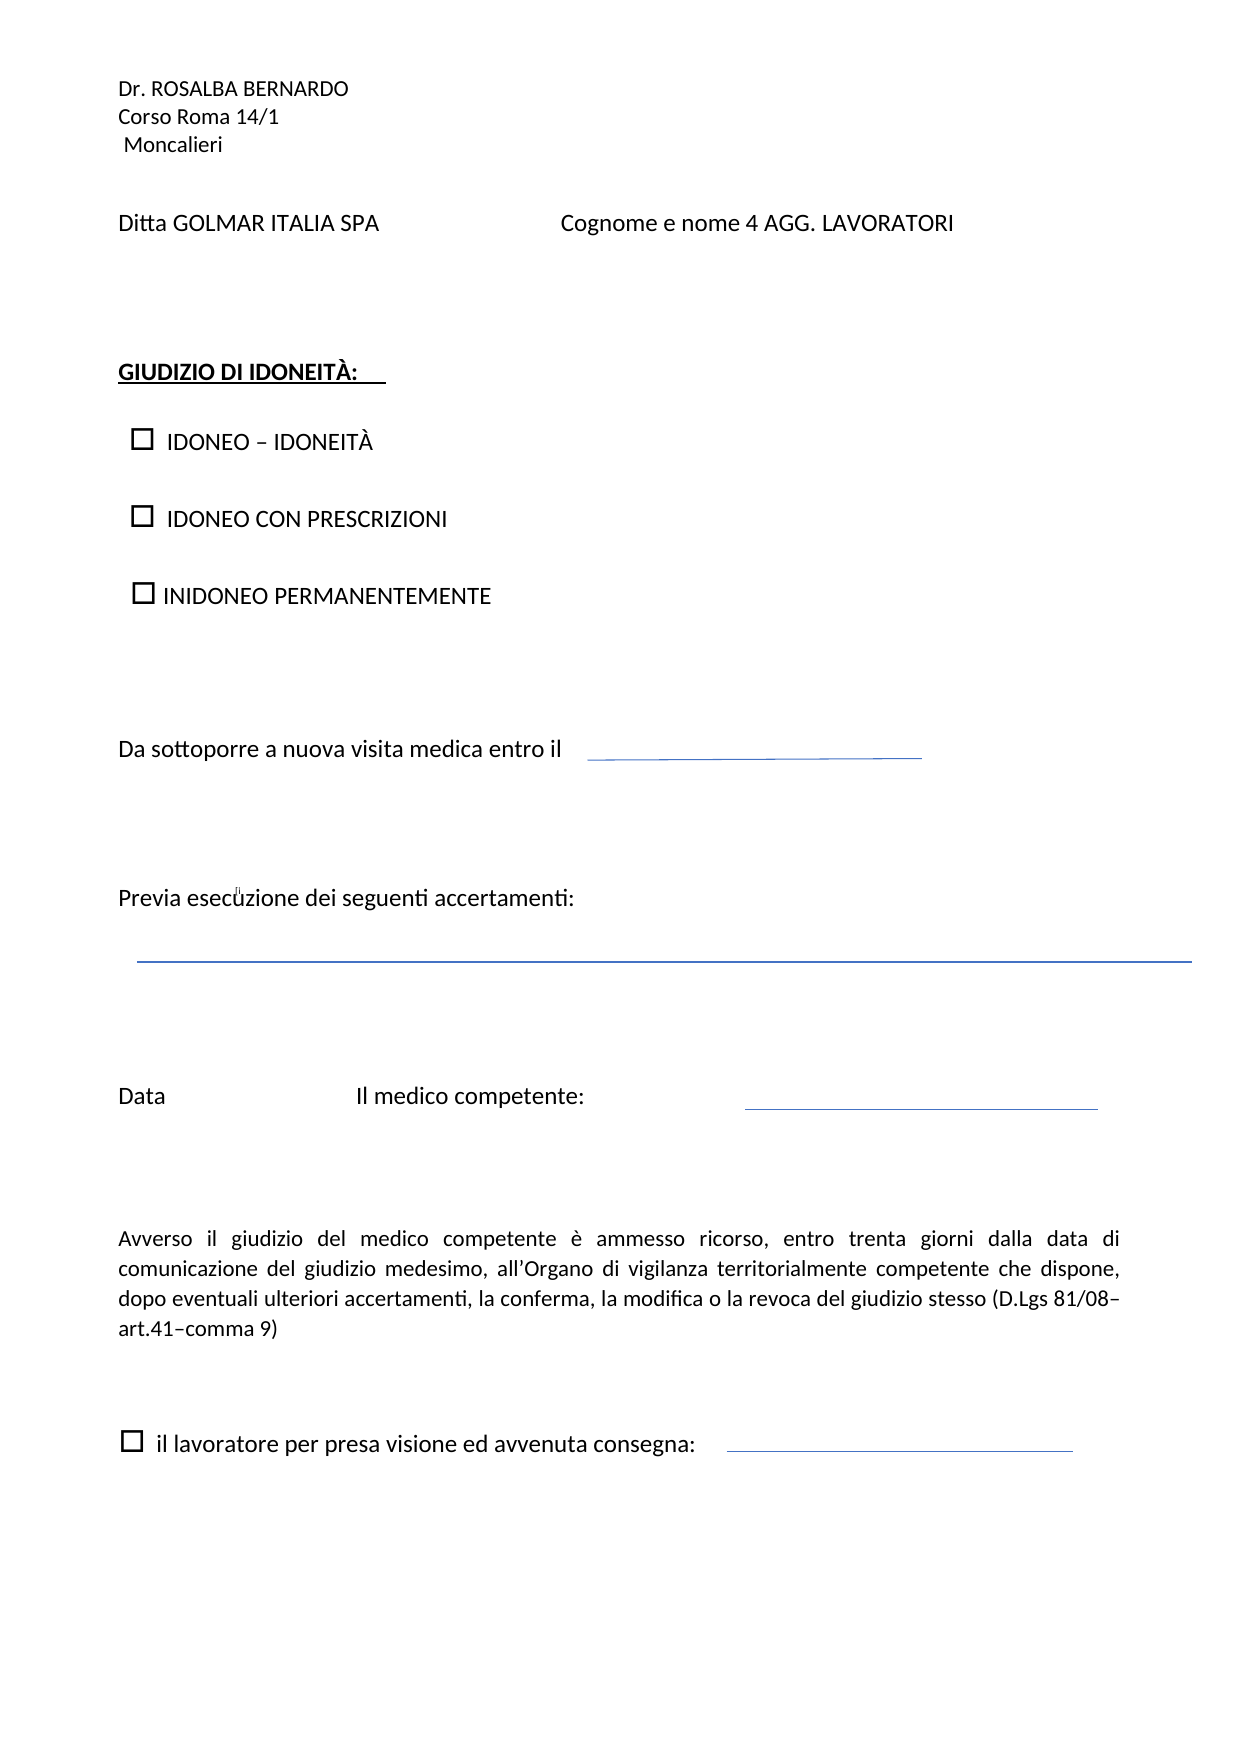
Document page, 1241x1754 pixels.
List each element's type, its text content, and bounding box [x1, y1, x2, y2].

text Avverso il giudizio del medico competente è ammesso ricorso, entro trenta giorni dalla data di comunicazione del giudizio medesimo, all’Organo di vigilanza territorialmente competente che dispone, dopo eventuali ulteriori accertamenti, la conferma, la modifica o la revoca del giudizio stesso (D.Lgs 81/08–art.41–comma 9) [118, 1224, 1122, 1342]
text Da sottoporre a nuova visita medica entro il [118, 733, 1122, 764]
text □ IDONEO – IDONEITÀ [118, 406, 1122, 462]
text □ il lavoratore per presa visione ed avvenuta consegna: [118, 1408, 1122, 1464]
text □ IDONEO CON PRESCRIZIONI [118, 483, 1122, 539]
text Ditta GOLMAR ITALIA SPA Cognome e nome 4 AGG. LAVORATORI [118, 207, 1122, 238]
text GIUDIZIO DI IDONEITÀ: [118, 356, 1122, 387]
text Data Il medico competente: [118, 1080, 1122, 1111]
text □ INIDONEO PERMANENTEMENTE [118, 560, 1122, 616]
text Previa esecuzione dei seguenti accertamenti: [118, 882, 1122, 913]
